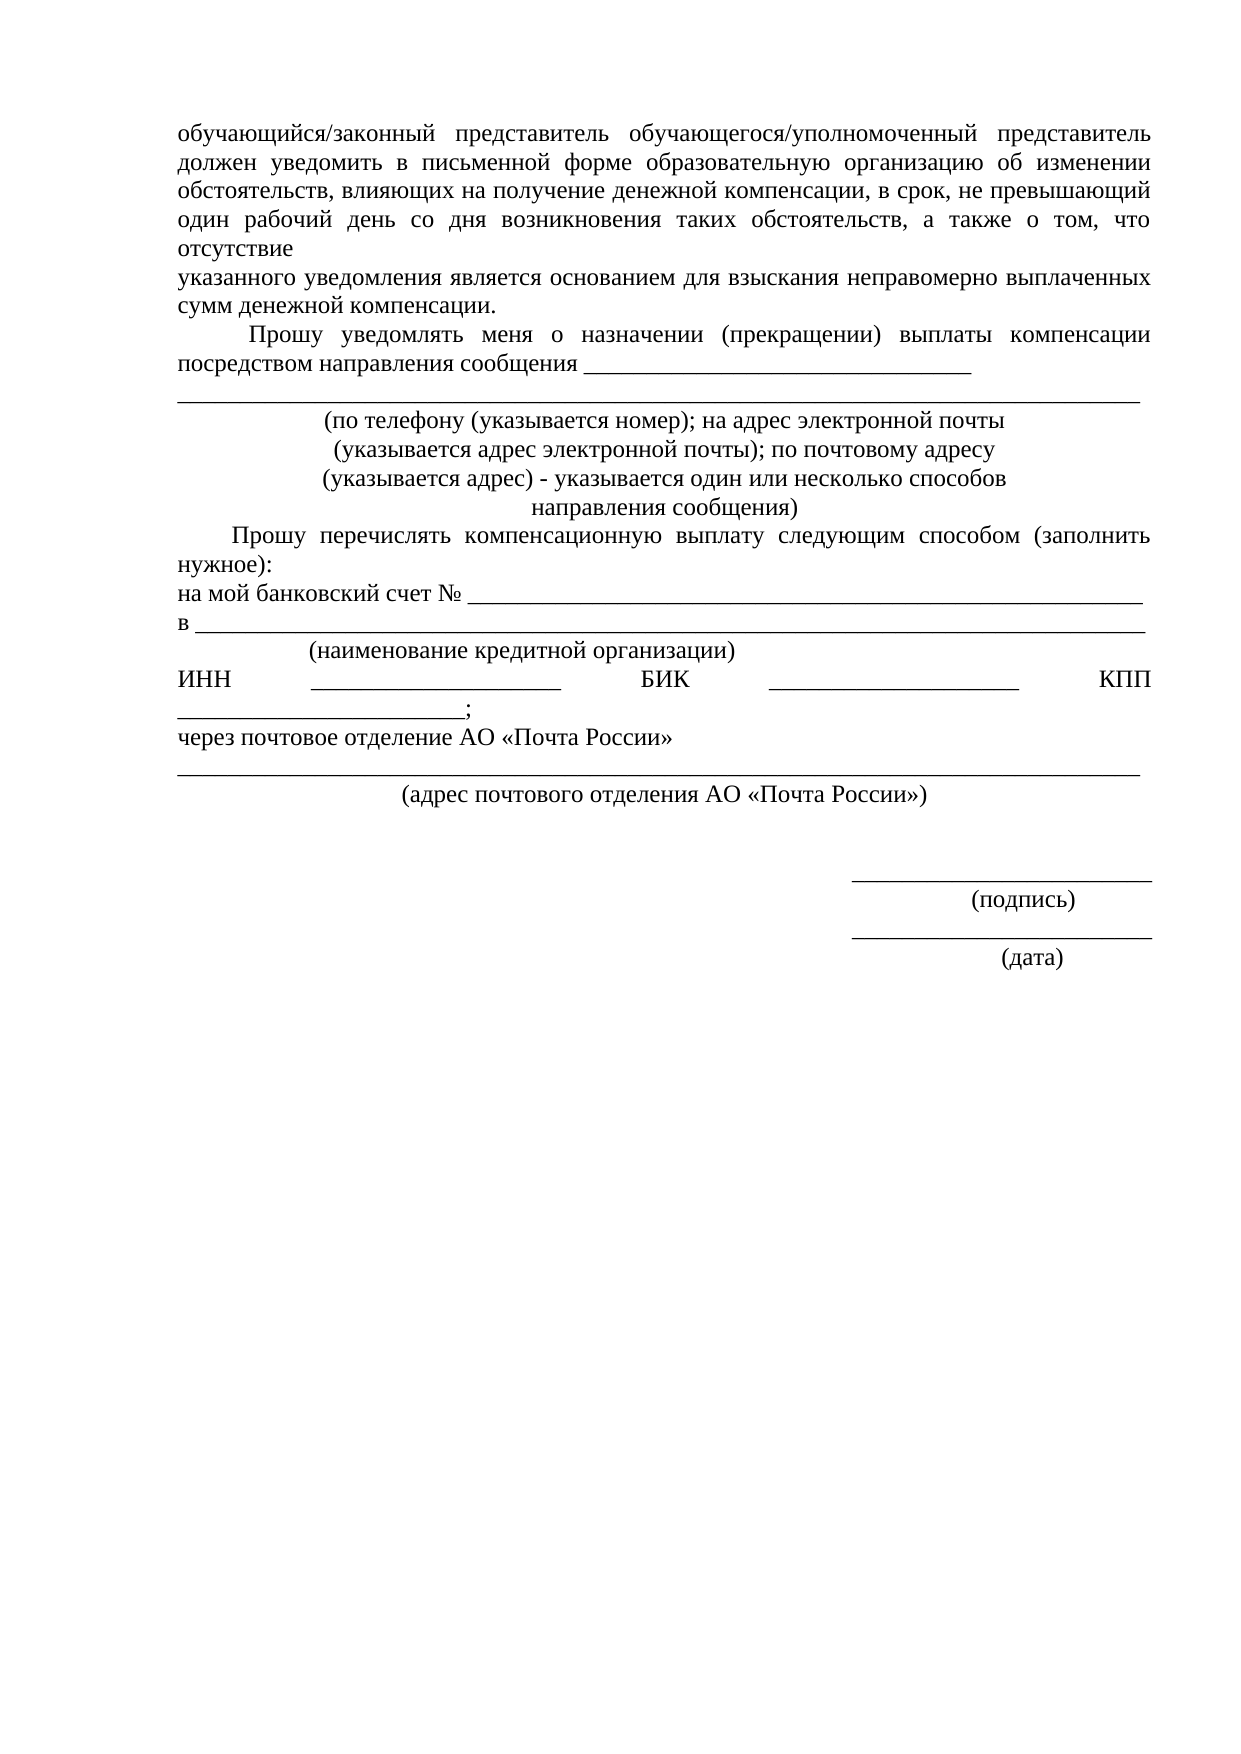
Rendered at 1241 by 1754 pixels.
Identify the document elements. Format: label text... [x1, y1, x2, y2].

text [177, 118, 1152, 262]
text (указывается адрес электронной почты); по почтовому адресу [177, 434, 1152, 463]
text указанного уведомления является основанием для взыскания неправомерно выплаченных сумм денежной компенсации. [177, 262, 1152, 319]
text Прошу перечислять компенсационную выплату следующим способом (заполнить нужное): [177, 521, 1152, 578]
text Прошу уведомлять меня о назначении (прекращении) выплаты компенсации посредством направления сообщения _______________________________ [177, 319, 1152, 377]
text (наименование кредитной организации) [177, 636, 1152, 664]
text ________________________ [177, 913, 1152, 942]
text (указывается адрес) - указывается один или несколько способов [177, 463, 1152, 492]
text в ____________________________________________________________________________ [177, 607, 1152, 636]
text ИНН ____________________ БИК ____________________ КПП _______________________; [177, 664, 1152, 722]
text направления сообщения) [177, 492, 1152, 521]
text (подпись) [177, 884, 1152, 913]
text (адрес почтового отделения АО «Почта России») [177, 779, 1152, 808]
text на мой банковский счет № ______________________________________________________ [177, 578, 1152, 607]
text (дата) [177, 942, 1152, 971]
text (по телефону (указывается номер); на адрес электронной почты [177, 406, 1152, 434]
text _____________________________________________________________________________ [177, 377, 1152, 406]
text _____________________________________________________________________________ [177, 751, 1152, 779]
text через почтовое отделение АО «Почта России» [177, 722, 1152, 751]
text ________________________ [177, 856, 1152, 884]
